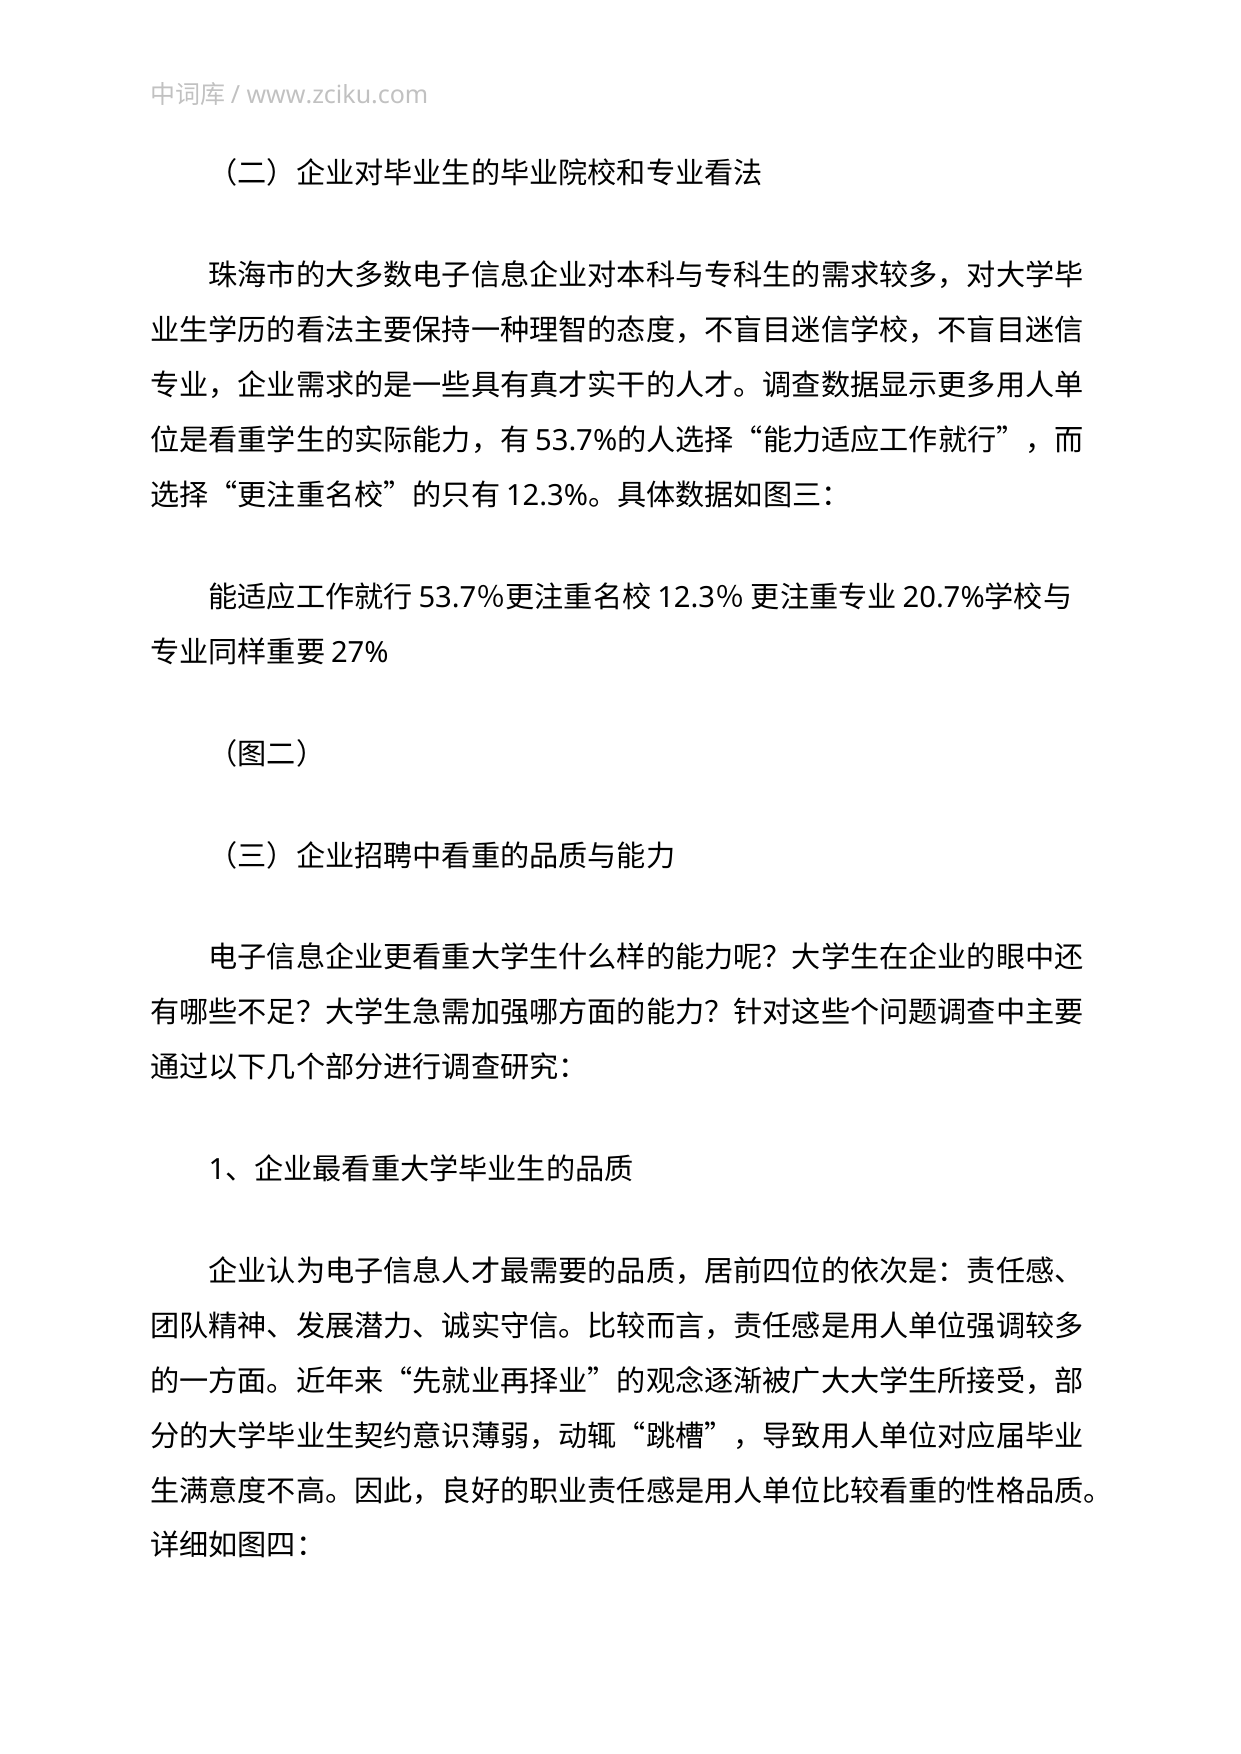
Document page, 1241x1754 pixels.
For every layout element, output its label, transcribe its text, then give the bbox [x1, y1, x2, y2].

text （图二） [150, 730, 1090, 773]
text 能适应工作就行53.7％更注重名校12.3％ 更注重专业20.7%学校与专业同样重要27% [150, 573, 1090, 671]
text 珠海市的大多数电子信息企业对本科与专科生的需求较多，对大学毕业生学历的看法主要保持一种理智的态度，不盲目迷信学校，不盲目迷信专业，企业需求的是一些具有真才实干的人才。调查数据显示更多用人单位是看重学生的实际能力，有53.7%的人选择“能力适应工作就行”，而选择“更注重名校”的只有12.3%。具体数据如图三： [150, 252, 1090, 514]
text 企业认为电子信息人才最需要的品质，居前四位的依次是：责任感、团队精神、发展潜力、诚实守信。比较而言，责任感是用人单位强调较多的一方面。近年来“先就业再择业”的观念逐渐被广大大学生所接受，部分的大学毕业生契约意识薄弱，动辄“跳槽”，导致用人单位对应届毕业生满意度不高。因此，良好的职业责任感是用人单位比较看重的性格品质。详细如图四： [150, 1247, 1090, 1564]
text （二）企业对毕业生的毕业院校和专业看法 [150, 150, 1090, 192]
text 电子信息企业更看重大学生什么样的能力呢？大学生在企业的眼中还有哪些不足？大学生急需加强哪方面的能力？针对这些个问题调查中主要通过以下几个部分进行调查研究： [150, 934, 1090, 1086]
text 1、企业最看重大学毕业生的品质 [150, 1146, 1090, 1188]
text （三）企业招聘中看重的品质与能力 [150, 832, 1090, 874]
